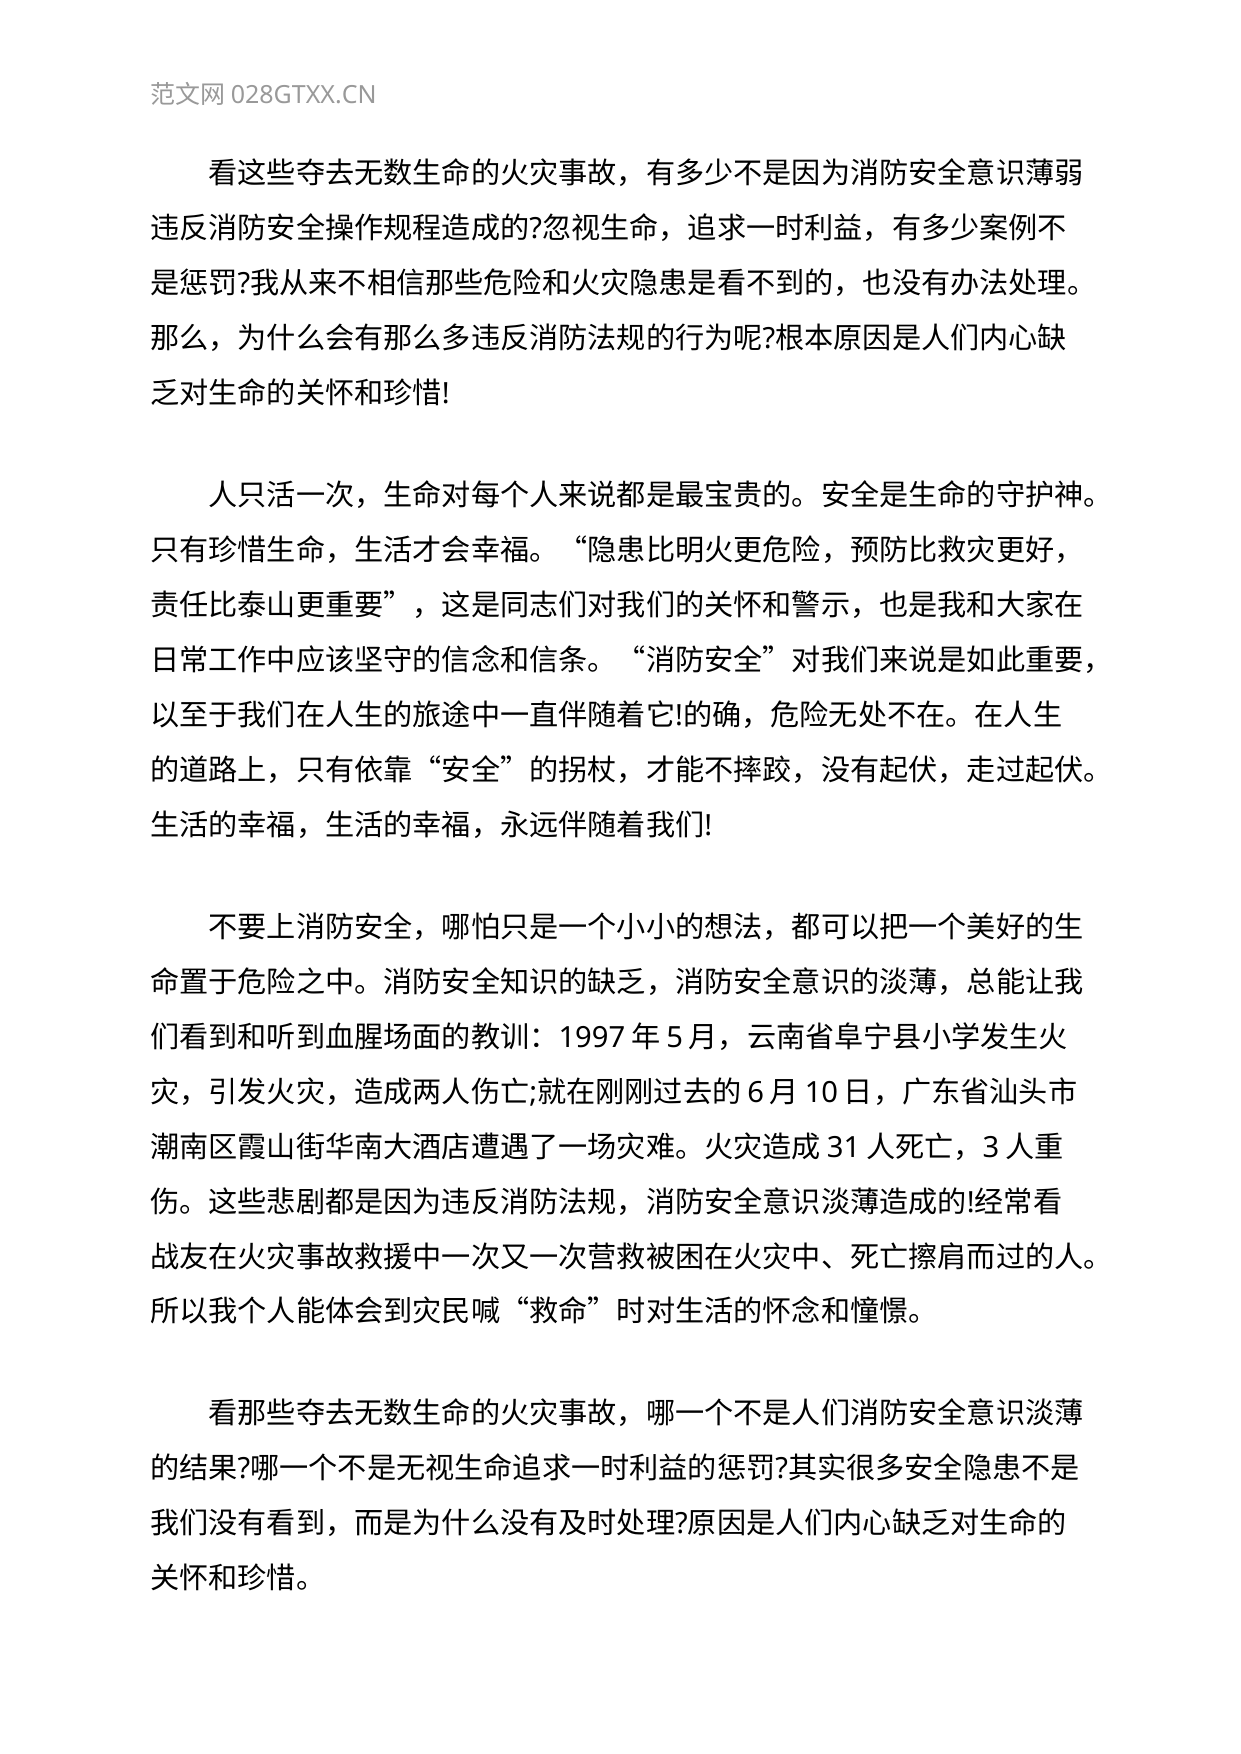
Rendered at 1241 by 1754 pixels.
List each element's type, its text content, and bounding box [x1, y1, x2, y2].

text 看那些夺去无数生命的火灾事故，哪一个不是人们消防安全意识淡薄的结果?哪一个不是无视生命追求一时利益的惩罚?其实很多安全隐患不是我们没有看到，而是为什么没有及时处理?原因是人们内心缺乏对生命的关怀和珍惜。 [150, 1390, 1090, 1597]
text 看这些夺去无数生命的火灾事故，有多少不是因为消防安全意识薄弱违反消防安全操作规程造成的?忽视生命，追求一时利益，有多少案例不是惩罚?我从来不相信那些危险和火灾隐患是看不到的，也没有办法处理。那么，为什么会有那么多违反消防法规的行为呢?根本原因是人们内心缺乏对生命的关怀和珍惜! [150, 150, 1090, 412]
text 不要上消防安全，哪怕只是一个小小的想法，都可以把一个美好的生命置于危险之中。消防安全知识的缺乏，消防安全意识的淡薄，总能让我们看到和听到血腥场面的教训：1997年5月，云南省阜宁县小学发生火灾，引发火灾，造成两人伤亡;就在刚刚过去的6月10日，广东省汕头市潮南区霞山街华南大酒店遭遇了一场灾难。火灾造成31人死亡，3人重伤。这些悲剧都是因为违反消防法规，消防安全意识淡薄造成的!经常看战友在火灾事故救援中一次又一次营救被困在火灾中、死亡擦肩而过的人。所以我个人能体会到灾民喊“救命”时对生活的怀念和憧憬。 [150, 903, 1090, 1330]
text 人只活一次，生命对每个人来说都是最宝贵的。安全是生命的守护神。只有珍惜生命，生活才会幸福。“隐患比明火更危险，预防比救灾更好，责任比泰山更重要”，这是同志们对我们的关怀和警示，也是我和大家在日常工作中应该坚守的信念和信条。“消防安全”对我们来说是如此重要，以至于我们在人生的旅途中一直伴随着它!的确，危险无处不在。在人生的道路上，只有依靠“安全”的拐杖，才能不摔跤，没有起伏，走过起伏。生活的幸福，生活的幸福，永远伴随着我们! [150, 472, 1090, 844]
